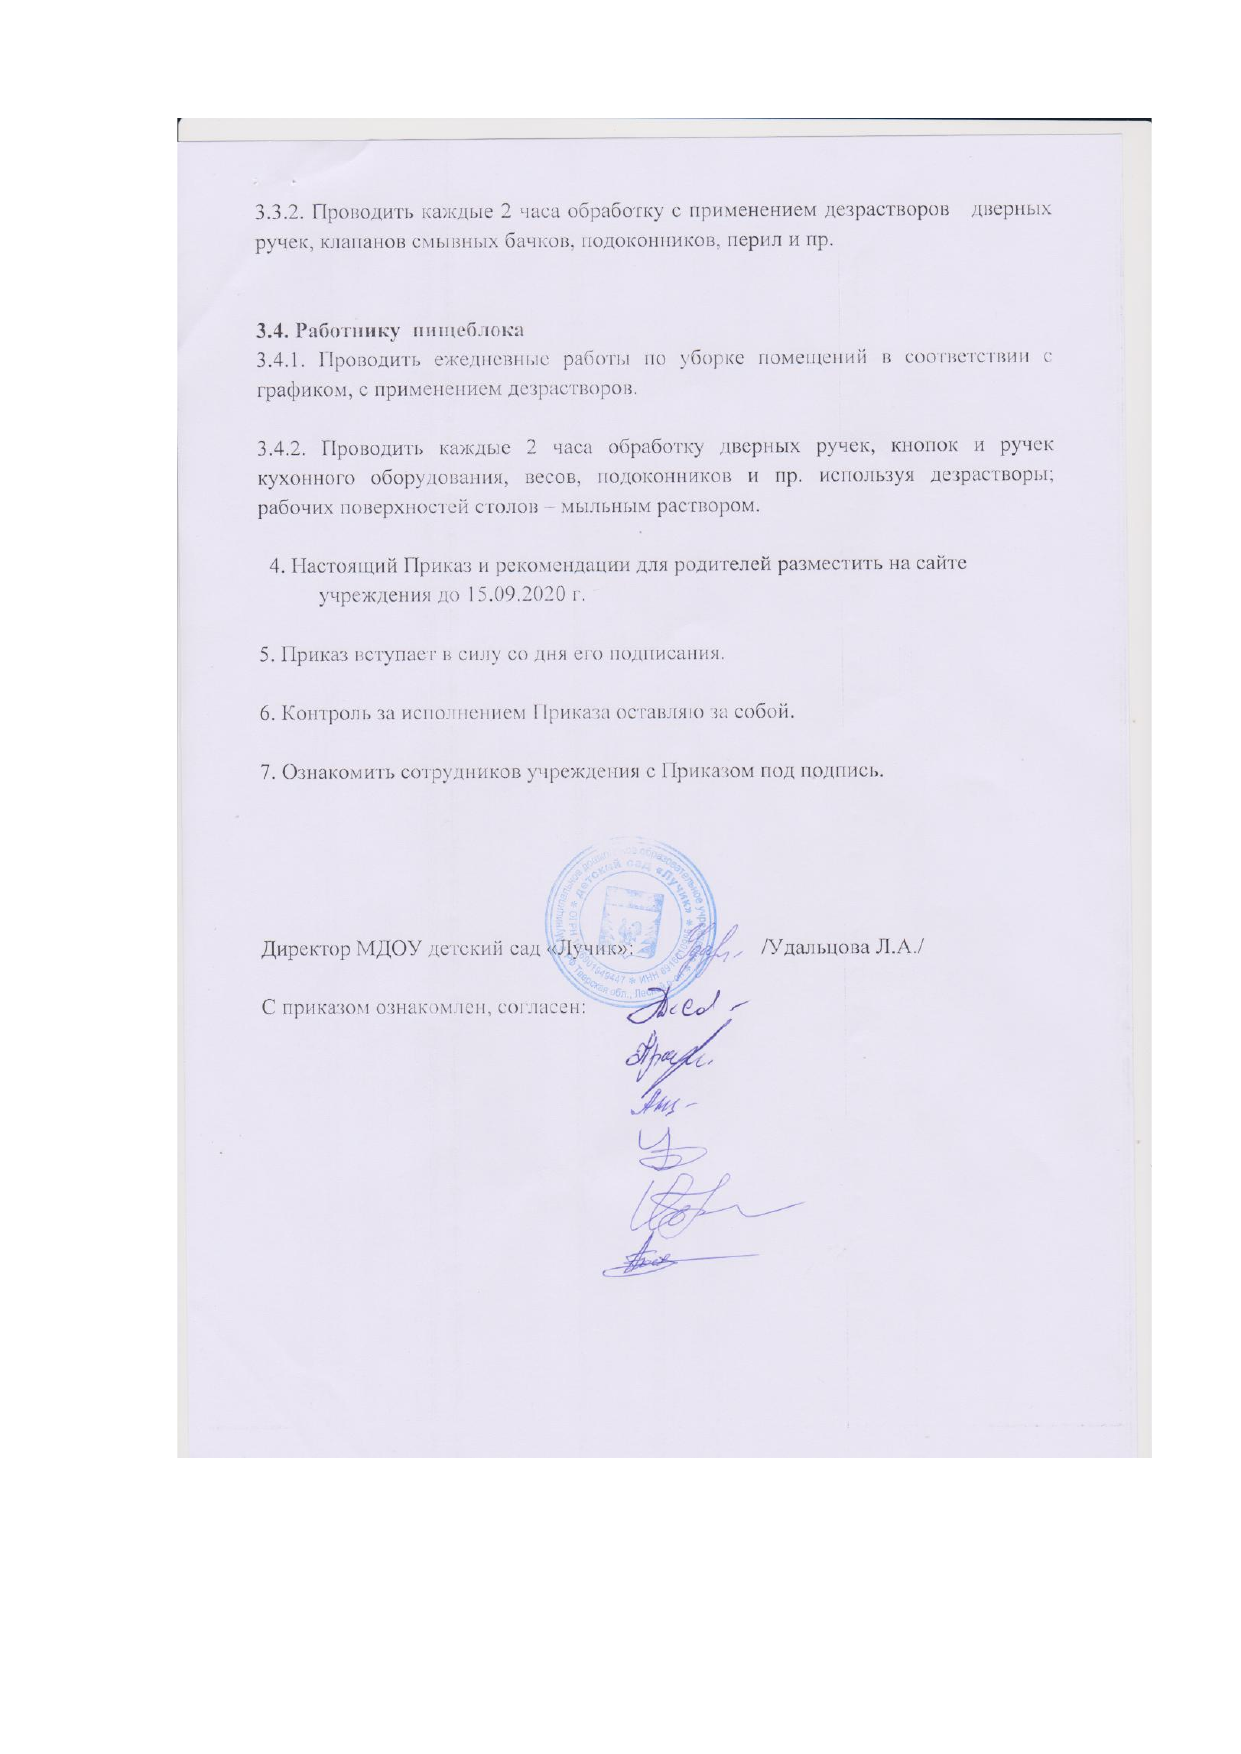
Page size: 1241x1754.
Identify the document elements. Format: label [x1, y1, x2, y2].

picture [177, 118, 1152, 1458]
